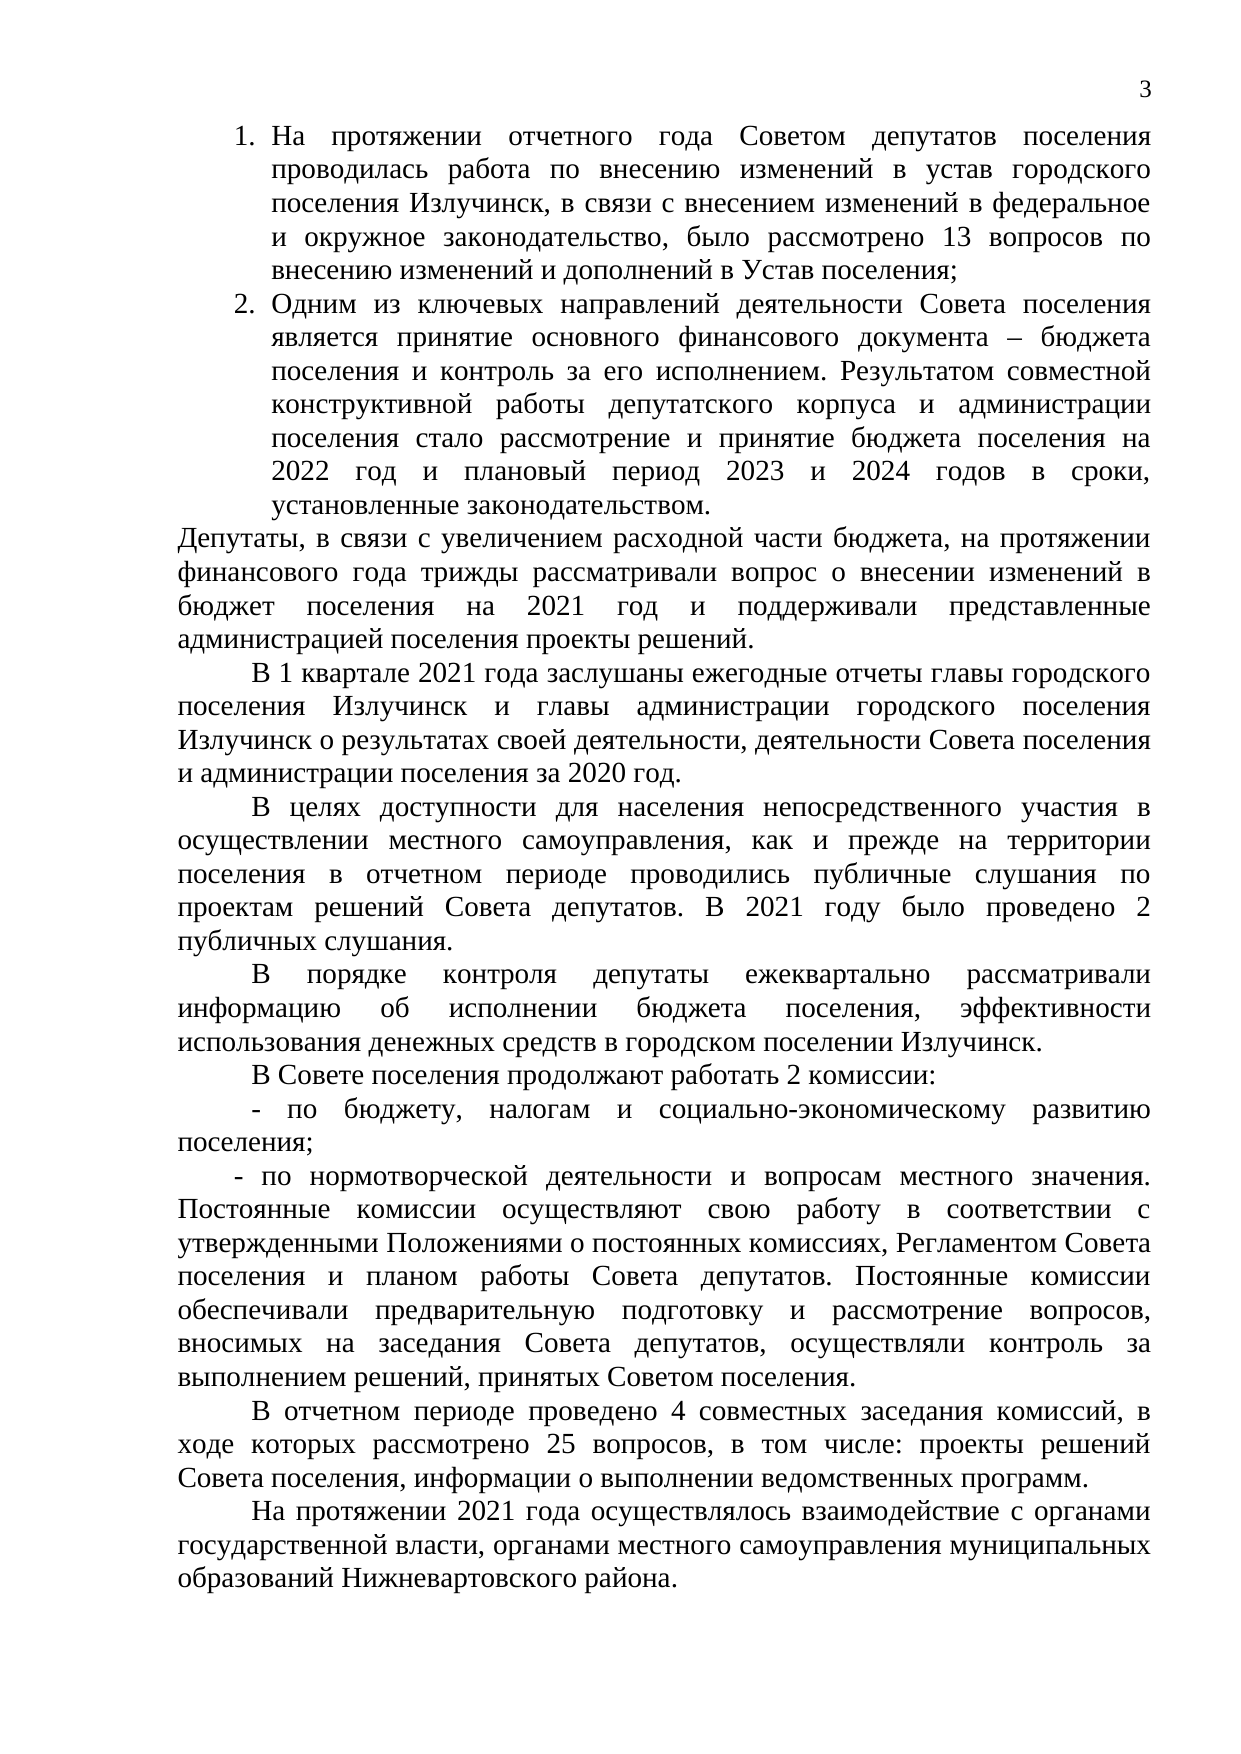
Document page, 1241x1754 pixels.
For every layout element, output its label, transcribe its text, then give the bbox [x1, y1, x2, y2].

text В целях доступности для населения непосредственного участия в осуществлении местного самоуправления, как и прежде на территории поселения в отчетном периоде проводились публичные слушания по проектам решений Совета депутатов. В 2021 году было проведено 2 публичных слушания. [177, 789, 1152, 957]
list На протяжении отчетного года Советом депутатов поселения проводилась работа по внесению изменений в устав городского поселения Излучинск, в связи с внесением изменений в федеральное и окружное законодательство, было рассмотрено 13 вопросов по внесению изменений и дополнений в Устав поселения; [233, 118, 1152, 286]
text - по бюджету, налогам и социально-экономическому развитию поселения; [177, 1091, 1152, 1158]
text На протяжении 2021 года осуществлялось взаимодействие с органами государственной власти, органами местного самоуправления муниципальных образований Нижневартовского района. [177, 1493, 1152, 1594]
text Депутаты, в связи с увеличением расходной части бюджета, на протяжении финансового года трижды рассматривали вопрос о внесении изменений в бюджет поселения на 2021 год и поддерживали представленные администрацией поселения проекты решений. [177, 521, 1152, 655]
text В Совете поселения продолжают работать 2 комиссии: [177, 1057, 1152, 1091]
text В отчетном периоде проведено 4 совместных заседания комиссий, в ходе которых рассмотрено 25 вопросов, в том числе: проекты решений Совета поселения, информации о выполнении ведомственных программ. [177, 1393, 1152, 1493]
text В 1 квартале 2021 года заслушаны ежегодные отчеты главы городского поселения Излучинск и главы администрации городского поселения Излучинск о результатах своей деятельности, деятельности Совета поселения и администрации поселения за 2020 год. [177, 655, 1152, 789]
text В порядке контроля депутаты ежеквартально рассматривали информацию об исполнении бюджета поселения, эффективности использования денежных средств в городском поселении Излучинск. [177, 957, 1152, 1057]
list Одним из ключевых направлений деятельности Совета поселения является принятие основного финансового документа – бюджета поселения и контроль за его исполнением. Результатом совместной конструктивной работы депутатского корпуса и администрации поселения стало рассмотрение и принятие бюджета поселения на 2022 год и плановый период 2023 и 2024 годов в сроки, установленные законодательством. [233, 286, 1152, 521]
text - по нормотворческой деятельности и вопросам местного значения. Постоянные комиссии осуществляют свою работу в соответствии с утвержденными Положениями о постоянных комиссиях, Регламентом Совета поселения и планом работы Совета депутатов. Постоянные комиссии обеспечивали предварительную подготовку и рассмотрение вопросов, вносимых на заседания Совета депутатов, осуществляли контроль за выполнением решений, принятых Советом поселения. [177, 1158, 1152, 1393]
